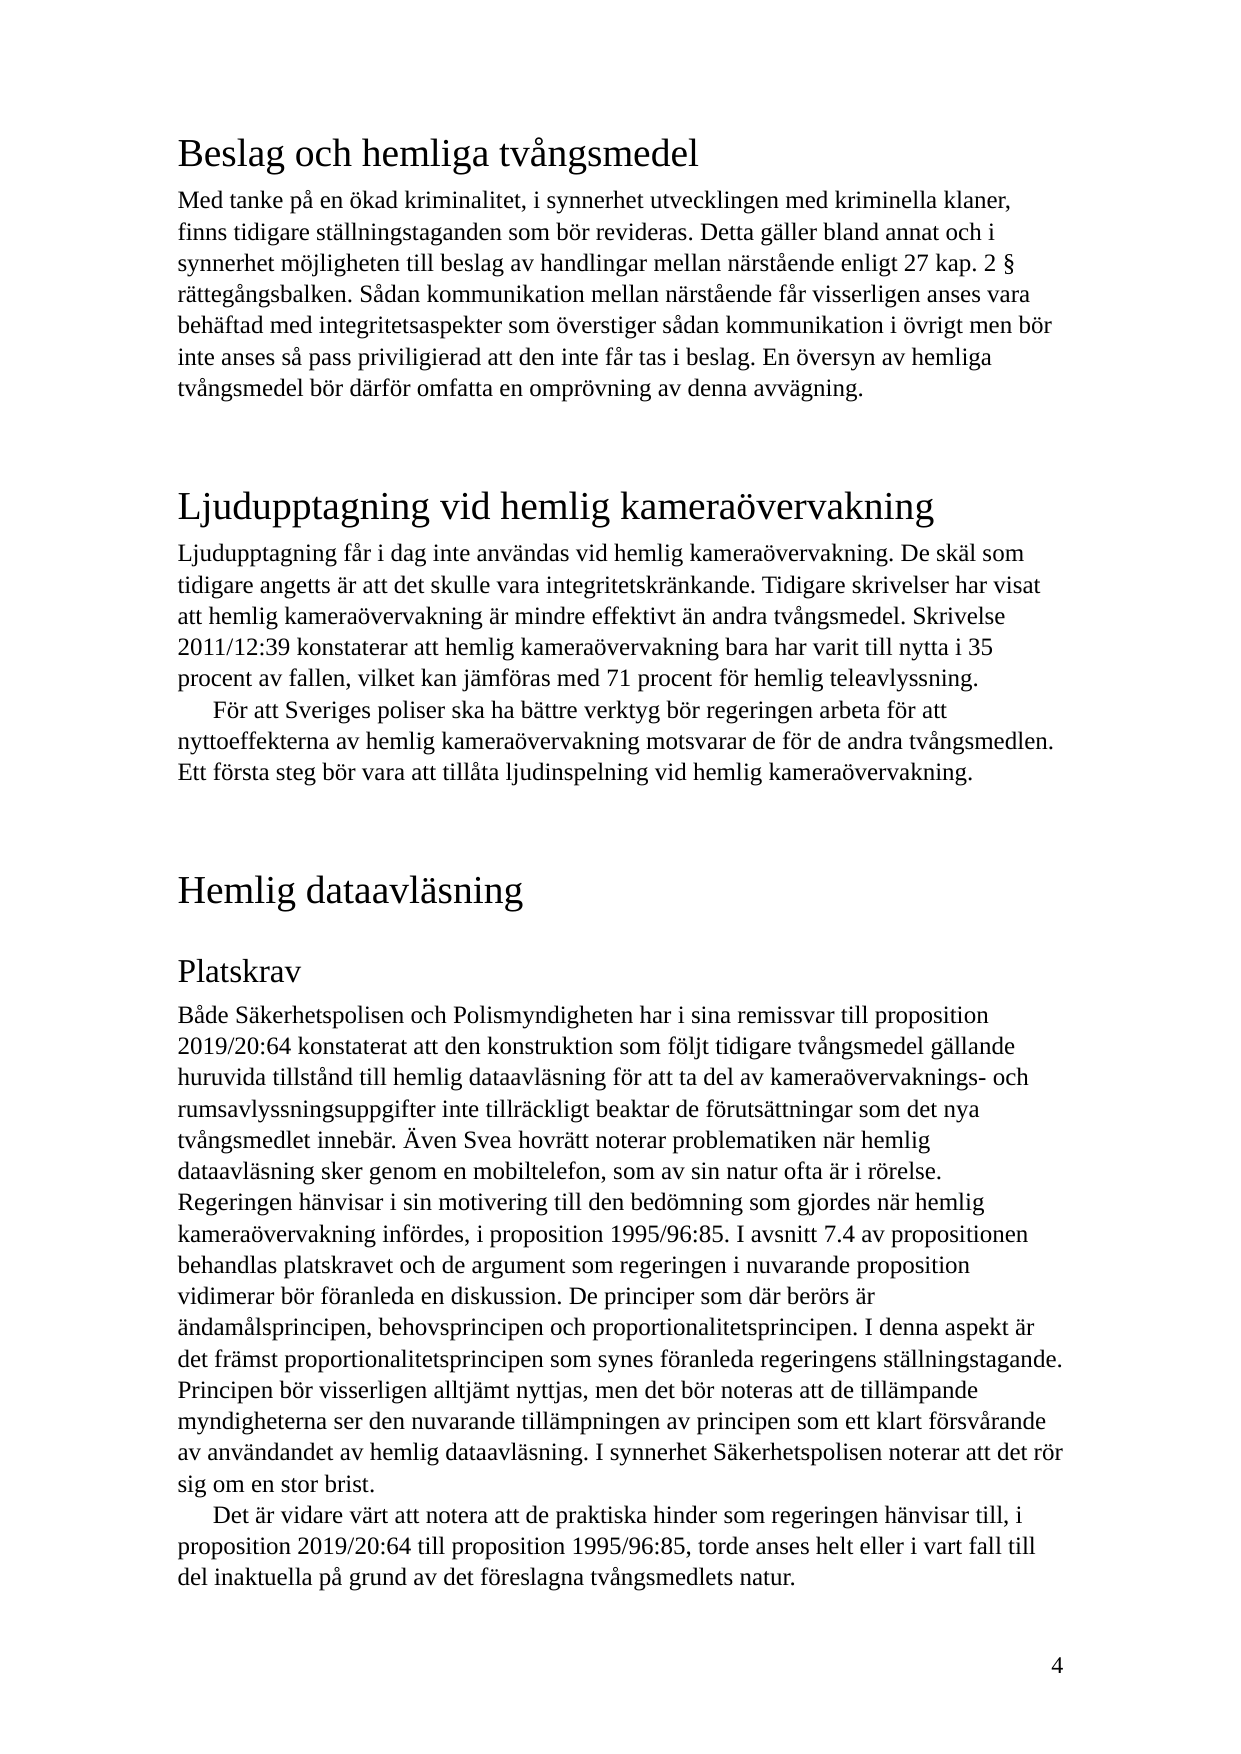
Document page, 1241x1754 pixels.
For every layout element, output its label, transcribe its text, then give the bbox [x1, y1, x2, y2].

subtitle Hemlig dataavläsning [177, 871, 1063, 912]
text För att Sveriges poliser ska ha bättre verktyg bör regeringen arbeta för att nyttoeffekterna av hemlig kameraövervakning motsvarar de för de andra tvångsmedlen. Ett första steg bör vara att tillåta ljudinspelning vid hemlig kameraövervakning. [177, 692, 1063, 786]
subtitle Platskrav [177, 958, 1063, 989]
subtitle Ljudupptagning vid hemlig kameraövervakning [177, 487, 1063, 528]
subtitle Beslag och hemliga tvångsmedel [177, 134, 1063, 174]
text Med tanke på en ökad kriminalitet, i synnerhet utvecklingen med kriminella klaner, finns tidigare ställningstaganden som bör revideras. Detta gäller bland annat och i synnerhet möjligheten till beslag av handlingar mellan närstående enligt 27 kap. 2 § rättegångsbalken. Sådan kommunikation mellan närstående får visserligen anses vara behäftad med integritetsaspekter som överstiger sådan kommunikation i övrigt men bör inte anses så pass priviligierad att den inte får tas i beslag. En översyn av hemliga tvångsmedel bör därför omfatta en omprövning av denna avvägning. [177, 183, 1063, 402]
text Det är vidare värt att notera att de praktiska hinder som regeringen hänvisar till, i proposition 2019/20:64 till proposition 1995/96:85, torde anses helt eller i vart fall till del inaktuella på grund av det föreslagna tvångsmedlets natur. [177, 1497, 1063, 1591]
text Ljudupptagning får i dag inte användas vid hemlig kameraövervakning. De skäl som tidigare angetts är att det skulle vara integritetskränkande. Tidigare skrivelser har visat att hemlig kameraövervakning är mindre effektivt än andra tvångsmedel. Skrivelse 2011/12:39 konstaterar att hemlig kameraövervakning bara har varit till nytta i 35 procent av fallen, vilket kan jämföras med 71 procent för hemlig teleavlyssning. [177, 536, 1063, 692]
text Både Säkerhetspolisen och Polismyndigheten har i sina remissvar till proposition 2019/20:64 konstaterat att den konstruktion som följt tidigare tvångsmedel gällande huruvida tillstånd till hemlig dataavläsning för att ta del av kameraövervaknings- och rumsavlyssningsuppgifter inte tillräckligt beaktar de förutsättningar som det nya tvångsmedlet innebär. Även Svea hovrätt noterar problematiken när hemlig dataavläsning sker genom en mobiltelefon, som av sin natur ofta är i rörelse. Regeringen hänvisar i sin motivering till den bedömning som gjordes när hemlig kameraövervakning infördes, i proposition 1995/96:85. I avsnitt 7.4 av propositionen behandlas platskravet och de argument som regeringen i nuvarande proposition vidimerar bör föranleda en diskussion. De principer som där berörs är ändamålsprincipen, behovsprincipen och proportionalitetsprincipen. I denna aspekt är det främst proportionalitetsprincipen som synes föranleda regeringens ställningstagande. Principen bör visserligen alltjämt nyttjas, men det bör noteras att de tillämpande myndigheterna ser den nuvarande tillämpningen av principen som ett klart försvårande av användandet av hemlig dataavläsning. I synnerhet Säkerhetspolisen noterar att det rör sig om en stor brist. [177, 997, 1063, 1497]
